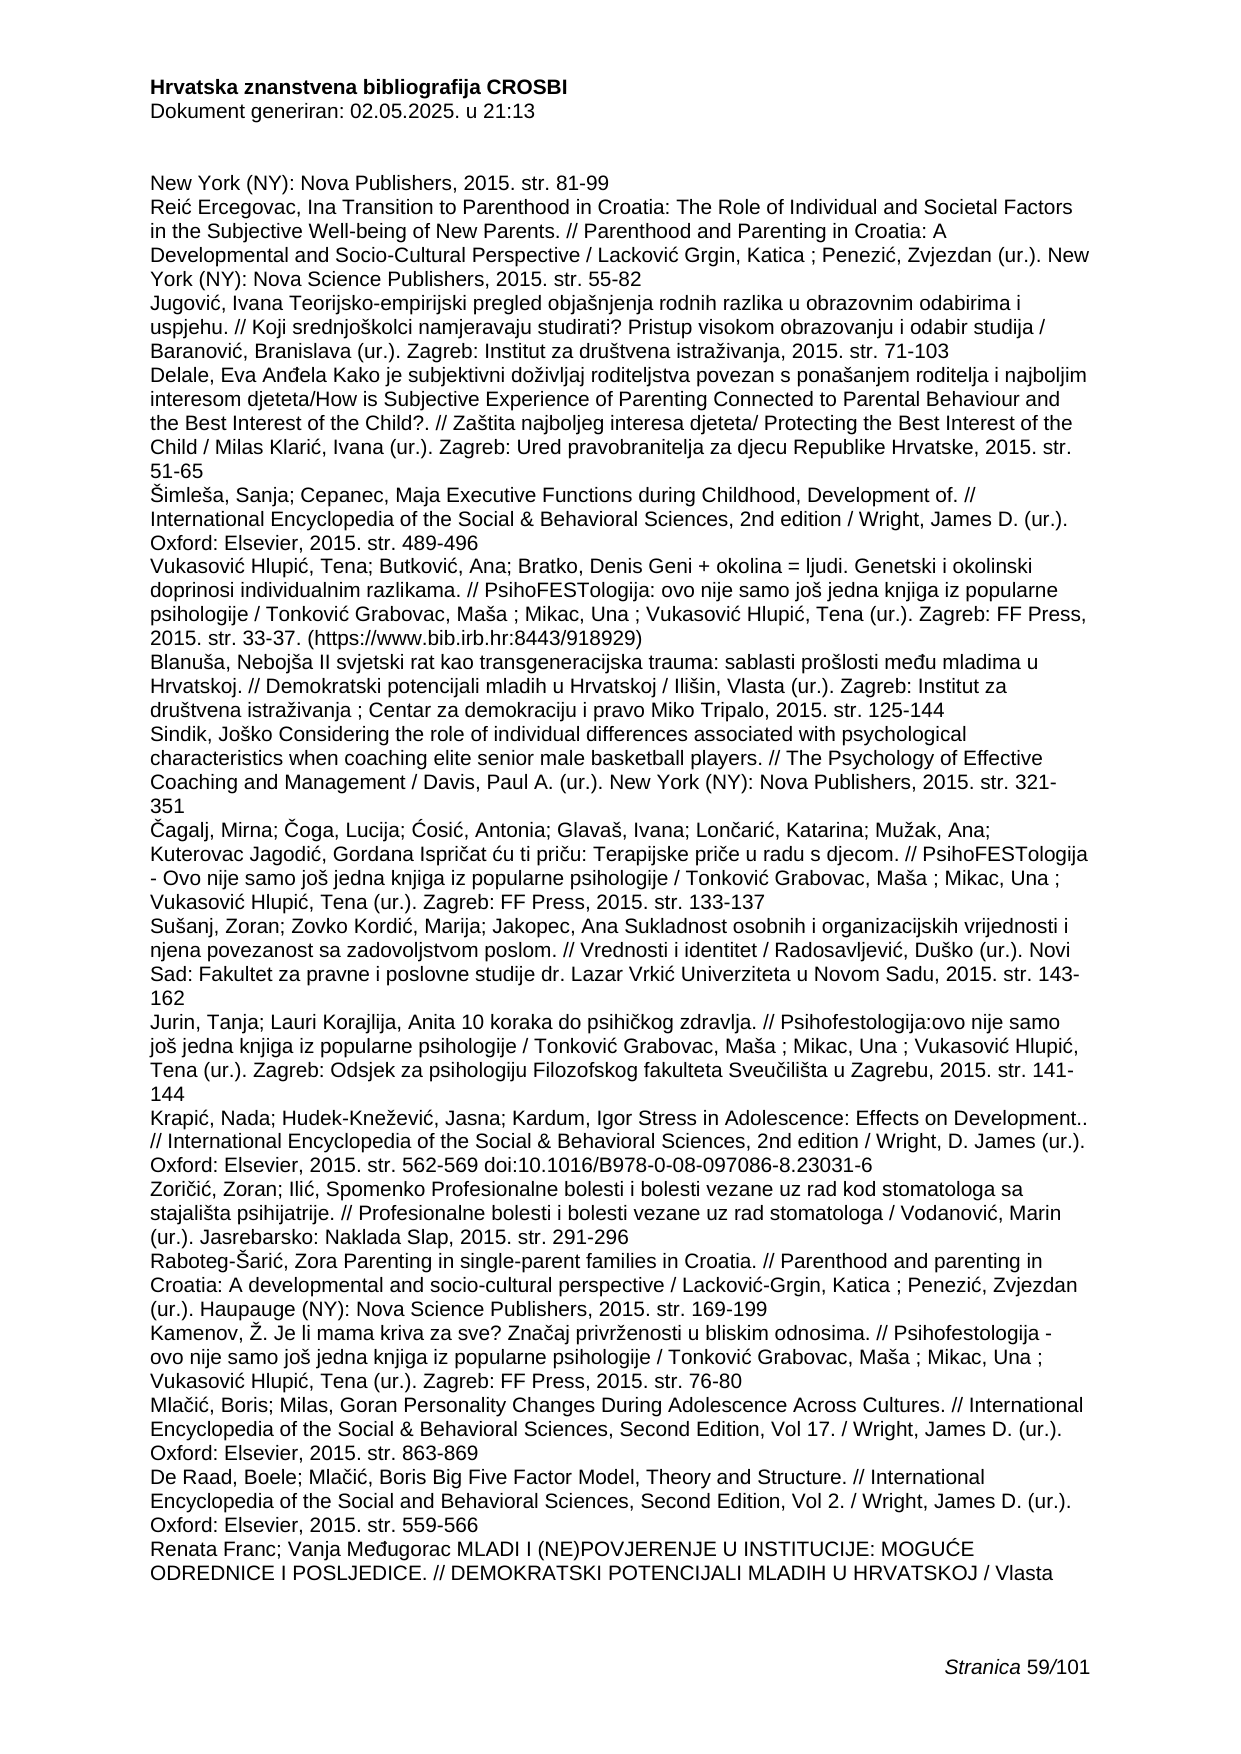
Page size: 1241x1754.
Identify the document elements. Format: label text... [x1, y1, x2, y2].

text De Raad, Boele; Mlačić, Boris [150, 1465, 1090, 1537]
text Čagalj, Mirna; Čoga, Lucija; Ćosić, Antonia; Glavaš, Ivana; Lončarić, Katarina; Mužak, Ana; Kuterovac Jagodić, Gordana [150, 818, 1090, 914]
text Delale, Eva Anđela [150, 363, 1090, 482]
text Blanuša, Nebojša [150, 650, 1090, 722]
text Mlačić, Boris; Milas, Goran [150, 1393, 1090, 1465]
text Kamenov, Ž. [150, 1321, 1090, 1393]
text Vukasović Hlupić, Tena; Butković, Ana; Bratko, Denis [150, 554, 1090, 650]
text Zoričić, Zoran; Ilić, Spomenko [150, 1177, 1090, 1249]
text Jugović, Ivana [150, 291, 1090, 363]
text Reić Ercegovac, Ina [150, 195, 1090, 291]
text Sindik, Joško [150, 722, 1090, 818]
text Raboteg-Šarić, Zora [150, 1249, 1090, 1321]
text Jurin, Tanja; Lauri Korajlija, Anita [150, 1009, 1090, 1105]
text Krapić, Nada; Hudek-Knežević, Jasna; Kardum, Igor [150, 1105, 1090, 1177]
text Šimleša, Sanja; Cepanec, Maja [150, 482, 1090, 554]
text Sušanj, Zoran; Zovko Kordić, Marija; Jakopec, Ana [150, 914, 1090, 1009]
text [150, 1537, 1090, 1584]
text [150, 171, 1090, 195]
